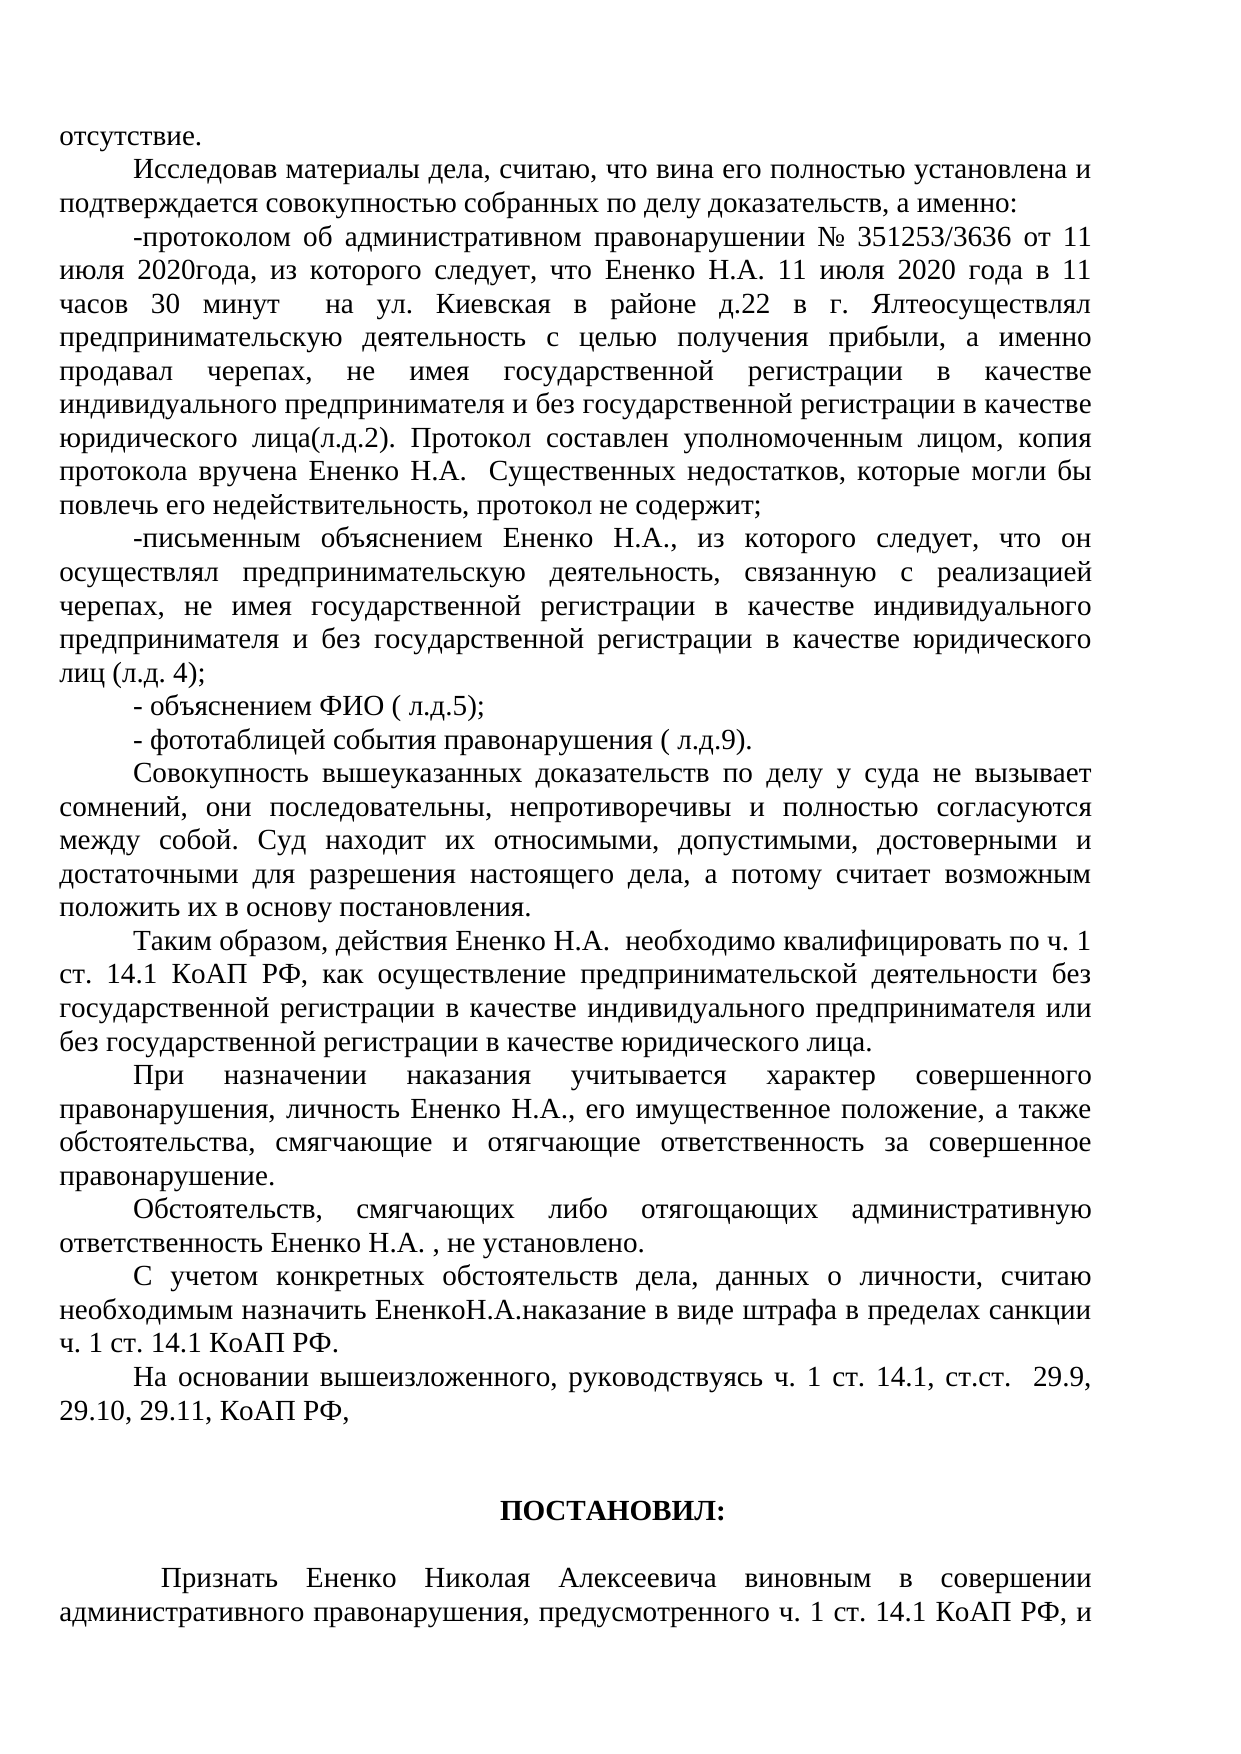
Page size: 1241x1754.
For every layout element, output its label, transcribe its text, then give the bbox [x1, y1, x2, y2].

text Таким образом, действия Ененко Н.А. необходимо квалифицировать по ч. 1 ст. 14.1 КоАП РФ, как осуществление предпринимательской деятельности без государственной регистрации в качестве индивидуального предпринимателя или без государственной регистрации в качестве юридического лица. [59, 923, 1092, 1057]
text С учетом конкретных обстоятельств дела, данных о личности, считаю необходимым назначить ЕненкоН.А.наказание в виде штрафа в пределах санкции ч. 1 ст. 14.1 КоАП РФ. [59, 1258, 1092, 1359]
text Обстоятельств, смягчающих либо отягощающих административную ответственность Ененко Н.А. , не установлено. [59, 1191, 1092, 1258]
text На основании вышеизложенного, руководствуясь ч. 1 ст. 14.1, ст.ст. 29.9, 29.10, 29.11, КоАП РФ, [59, 1359, 1092, 1426]
text При назначении наказания учитывается характер совершенного правонарушения, личность Ененко Н.А., его имущественное положение, а также обстоятельства, смягчающие и отягчающие ответственность за совершенное правонарушение. [59, 1057, 1092, 1191]
text ПОСТАНОВИЛ: [59, 1493, 1092, 1527]
text - фототаблицей события правонарушения ( л.д.9). [59, 722, 1092, 755]
text - объяснением ФИО ( л.д.5); [59, 688, 1092, 722]
text -письменным объяснением Ененко Н.А., из которого следует, что он осуществлял предпринимательскую деятельность, связанную с реализацией черепах, не имея государственной регистрации в качестве индивидуального предпринимателя и без государственной регистрации в качестве юридического лиц (л.д. 4); [59, 521, 1092, 688]
text -протоколом об административном правонарушении № 351253/3636 от 11 июля 2020года, из которого следует, что Ененко Н.А. 11 июля 2020 года в 11 часов 30 минут на ул. Киевская в районе д.22 в г. Ялтеосуществлял предпринимательскую деятельность с целью получения прибыли, а именно продавал черепах, не имея государственной регистрации в качестве индивидуального предпринимателя и без государственной регистрации в качестве юридического лица(л.д.2). Протокол составлен уполномоченным лицом, копия протокола вручена Ененко Н.А. Существенных недостатков, которые могли бы повлечь его недействительность, протокол не содержит; [59, 219, 1092, 521]
text Совокупность вышеуказанных доказательств по делу у суда не вызывает сомнений, они последовательны, непротиворечивы и полностью согласуются между собой. Суд находит их относимыми, допустимыми, достоверными и достаточными для разрешения настоящего дела, а потому считает возможным положить их в основу постановления. [59, 755, 1092, 923]
